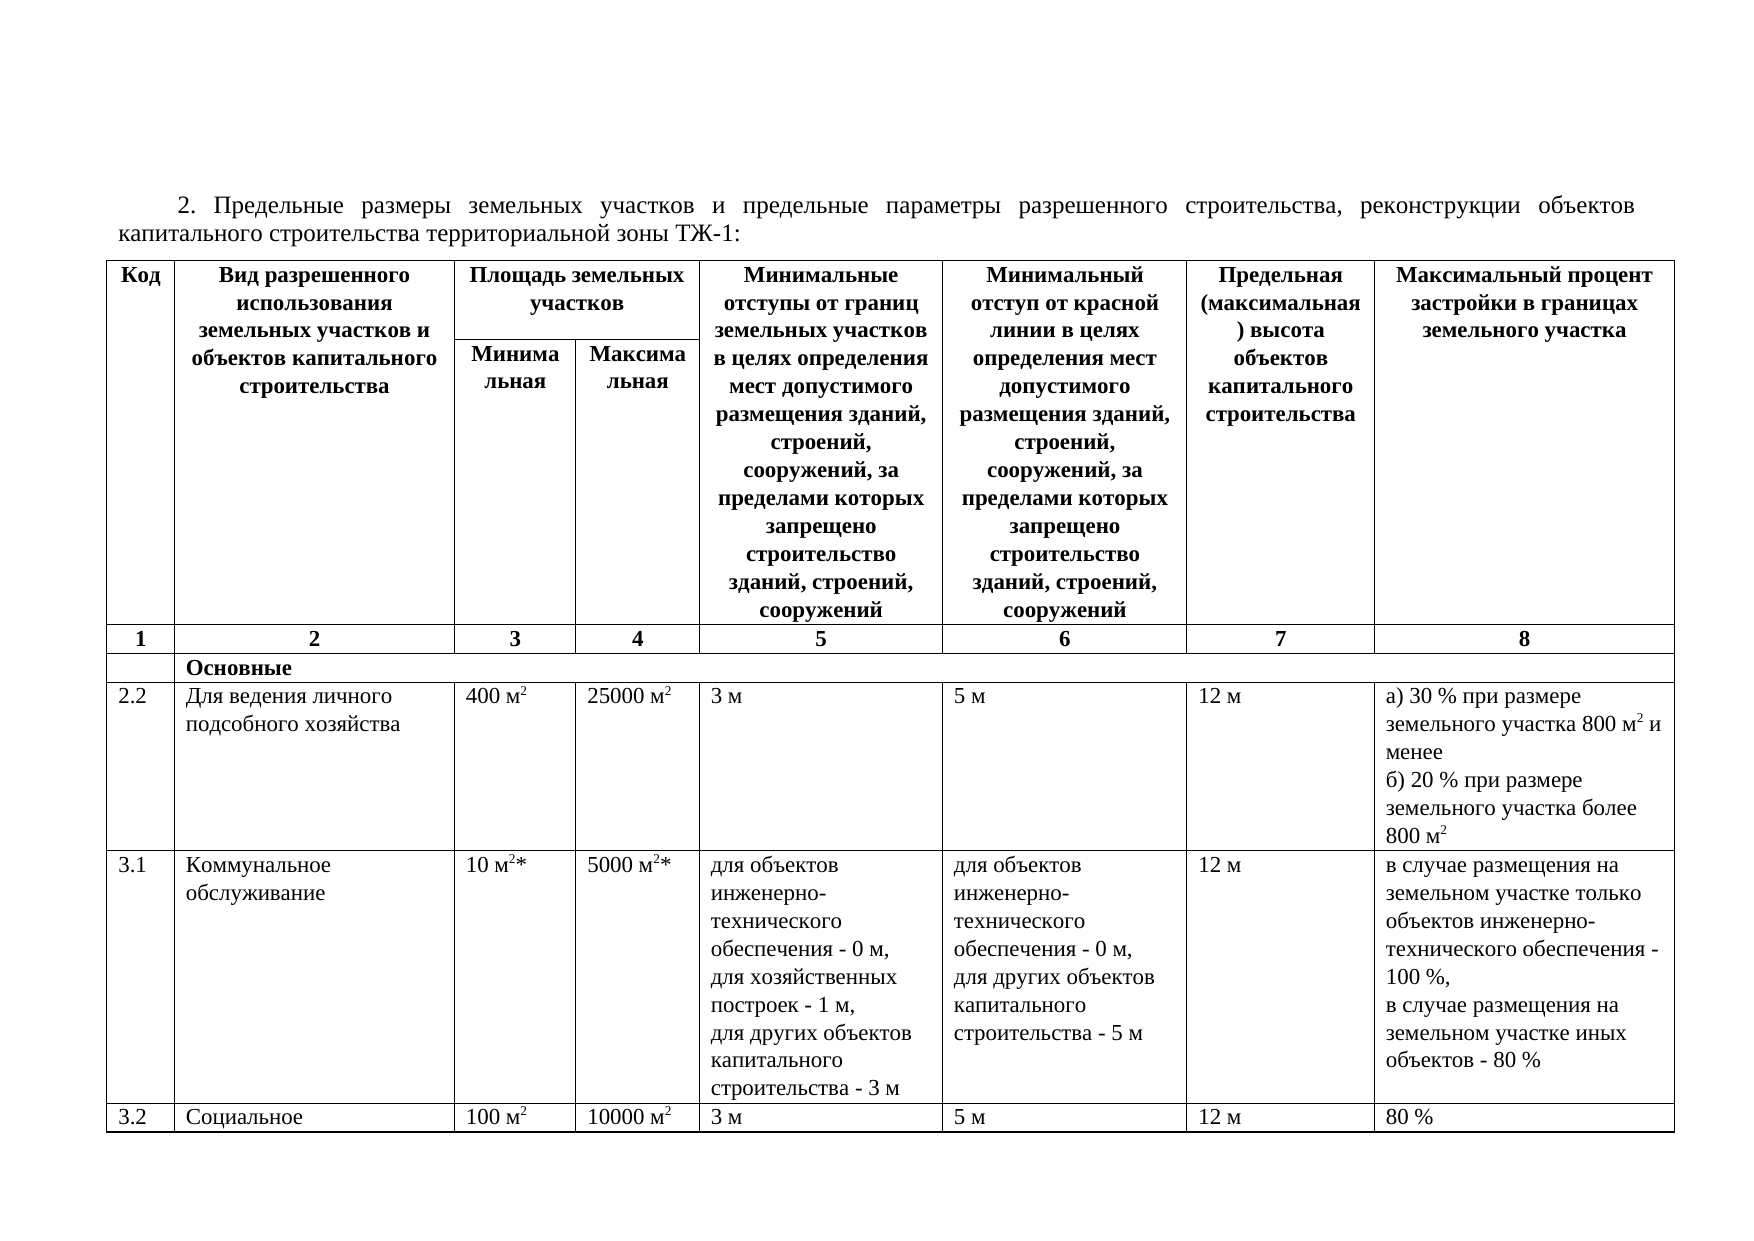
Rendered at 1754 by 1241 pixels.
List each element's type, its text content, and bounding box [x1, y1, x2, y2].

table_cell 25000 м2 [576, 683, 699, 850]
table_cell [175, 1104, 454, 1131]
table_cell 12 м [1187, 851, 1374, 1102]
table_cell 3 м [700, 683, 942, 850]
table_cell 5 м [943, 1104, 1186, 1131]
table_cell Минимальная [455, 340, 575, 624]
table_header Вид разрешенного использования земельных участков и объектов капитального строительства [175, 261, 454, 624]
table_cell для объектов инженерно-технического обеспечения - 0 м, для хозяйственных построек - 1 м, для других объектов капитального строительства - 3 м [700, 851, 942, 1102]
table_header Максимальный процент застройки в границах земельного участка [1375, 261, 1674, 624]
table_cell 1 [107, 625, 174, 653]
text 2. Предельные размеры земельных участков и предельные параметры разрешенного строительства, реконструкции объектов капитального строительства территориальной зоны ТЖ-1: [118, 190, 1636, 247]
table_cell 10 м2* [455, 851, 575, 1102]
table_cell Для ведения личного подсобного хозяйства [175, 683, 454, 850]
table_cell 2 [175, 625, 454, 653]
table_cell 2.2 [107, 683, 174, 850]
table_cell Коммунальное обслуживание [175, 851, 454, 1102]
table_cell Максимальная [576, 340, 699, 624]
table_cell Основные [175, 654, 1674, 682]
table_cell 3 м [700, 1104, 942, 1131]
table_cell 12 м [1187, 1104, 1374, 1131]
table_cell 80 % [1375, 1104, 1674, 1131]
table_header Код [107, 261, 174, 624]
table_cell [107, 654, 174, 682]
table_cell 5 [700, 625, 942, 653]
table_cell 400 м2 [455, 683, 575, 850]
table_cell 10000 м2 [576, 1104, 699, 1131]
table_cell 3.1 [107, 851, 174, 1102]
table_cell 3.2 [107, 1104, 174, 1131]
table_header Минимальный отступ от красной линии в целях определения мест допустимого размещения зданий, строений, сооружений, за пределами которых запрещено строительство зданий, строений, сооружений [943, 261, 1186, 624]
table_cell 8 [1375, 625, 1674, 653]
table_cell 12 м [1187, 683, 1374, 850]
table_cell в случае размещения на земельном участке только объектов инженерно-технического обеспечения - 100 %, в случае размещения на земельном участке иных объектов - 80 % [1375, 851, 1674, 1102]
table_cell а) 30 % при размере земельного участка 800 м2 и менее б) 20 % при размере земельного участка более 800 м2 [1375, 683, 1674, 850]
table_cell 6 [943, 625, 1186, 653]
table_header Площадь земельных участков [455, 261, 699, 339]
table_cell 5000 м2* [576, 851, 699, 1102]
table_cell 100 м2 [455, 1104, 575, 1131]
table_cell 5 м [943, 683, 1186, 850]
table_cell 4 [576, 625, 699, 653]
table_header Предельная (максимальная) высота объектов капитального строительства [1187, 261, 1374, 624]
table_cell 7 [1187, 625, 1374, 653]
table_cell для объектов инженерно-технического обеспечения - 0 м, для других объектов капитального строительства - 5 м [943, 851, 1186, 1102]
table_cell 3 [455, 625, 575, 653]
table_header Минимальные отступы от границ земельных участков в целях определения мест допустимого размещения зданий, строений, сооружений, за пределами которых запрещено строительство зданий, строений, сооружений [700, 261, 942, 624]
